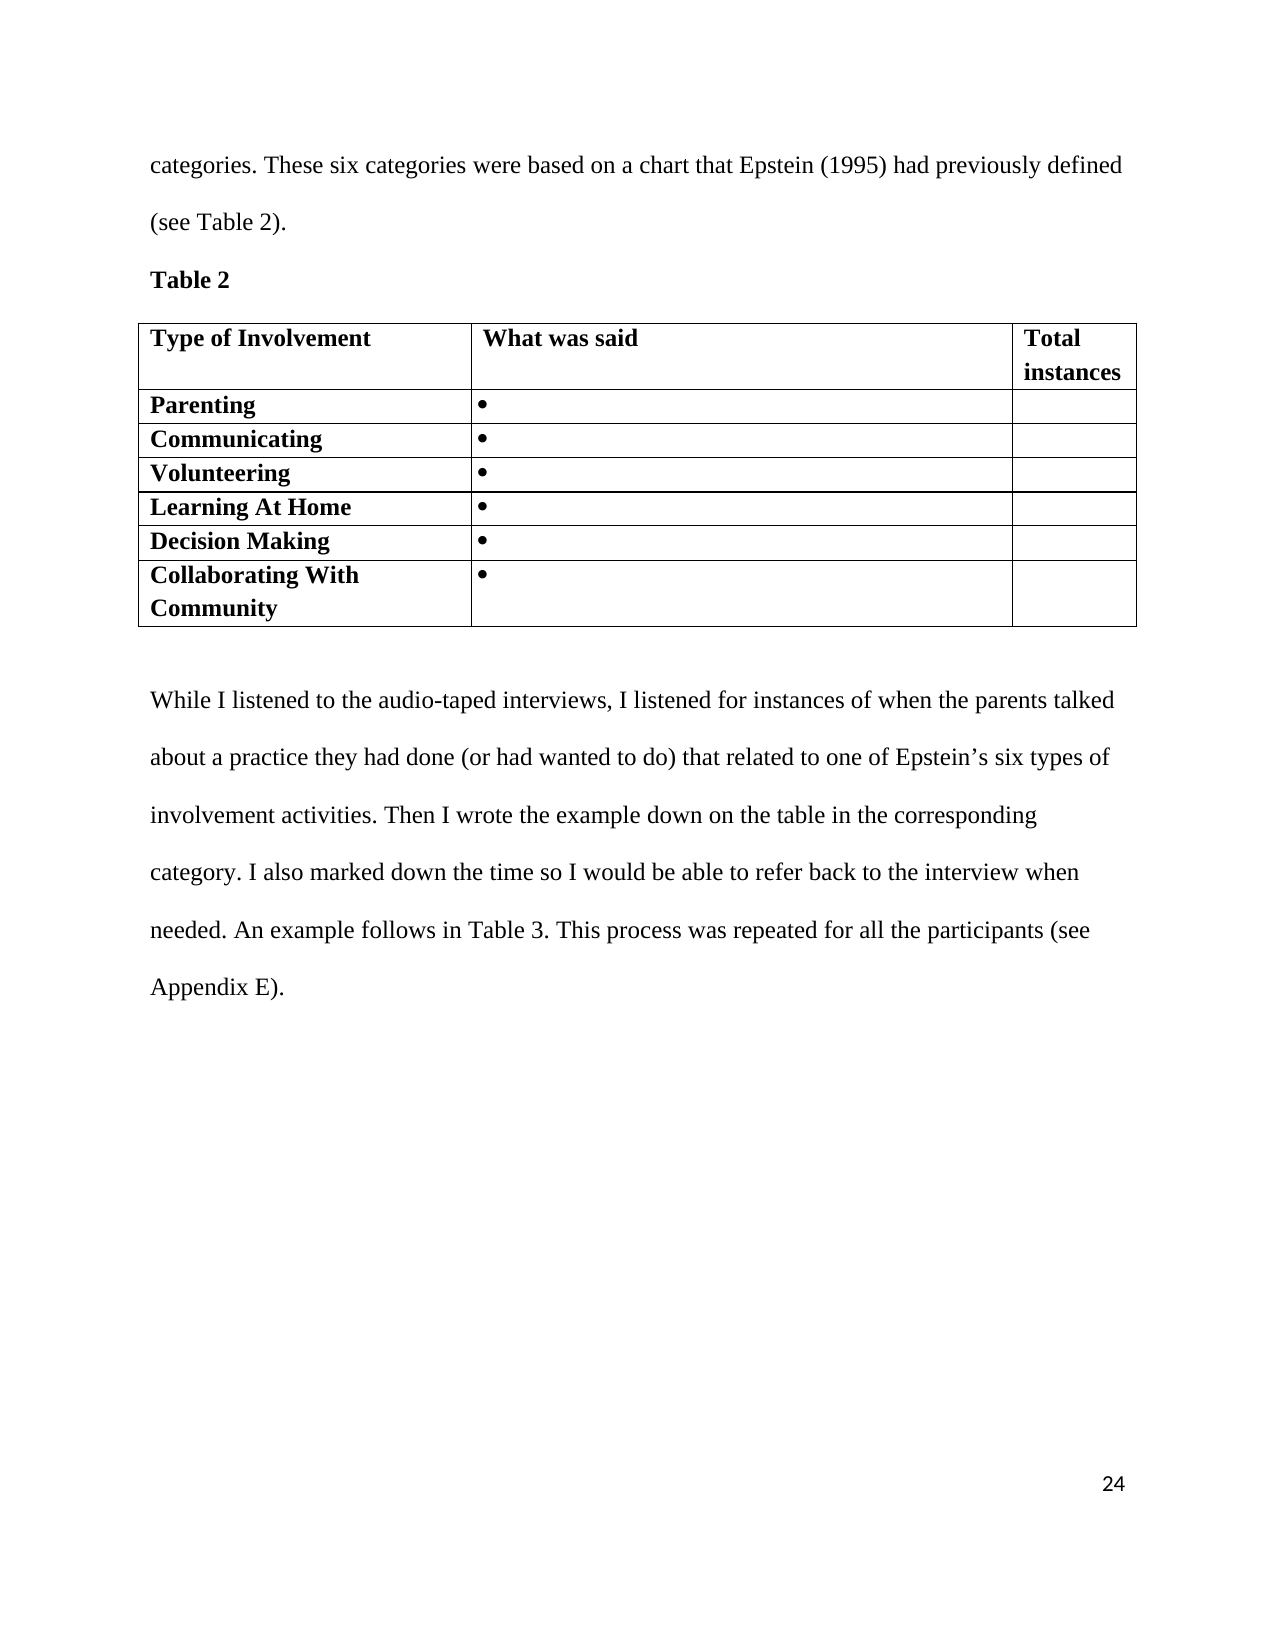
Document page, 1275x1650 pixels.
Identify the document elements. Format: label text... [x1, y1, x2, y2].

table_cell Parenting [139, 390, 471, 423]
table_cell [472, 390, 1012, 423]
table_cell Communicating [139, 424, 471, 457]
table_cell [472, 561, 1012, 626]
table_header What was said [472, 324, 1012, 389]
table_cell [472, 424, 1012, 457]
table_cell [472, 458, 1012, 491]
table_cell [1013, 561, 1136, 626]
text While I listened to the audio-taped interviews, I listened for instances of when the parents talked about a practice they had done (or had wanted to do) that related to one of Epstein’s six types of involvement activities. Then I wrote the example down on the table in the corresponding category. I also marked down the time so I would be able to refer back to the interview when needed. An example follows in Table 3. This process was repeated for all the participants (see Appendix E). [150, 685, 1125, 1001]
table_header Type of Involvement [139, 324, 471, 389]
table_cell [472, 526, 1012, 559]
table_cell [1013, 424, 1136, 457]
table_cell Collaborating With Community [139, 561, 471, 626]
table_header Total instances [1013, 324, 1136, 389]
table_cell Decision Making [139, 526, 471, 559]
table_cell [1013, 526, 1136, 559]
text Table 2 [150, 265, 1125, 294]
table_cell Learning At Home [139, 493, 471, 525]
table_cell [1013, 458, 1136, 491]
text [150, 150, 1125, 236]
table_cell [1013, 493, 1136, 525]
table_cell Volunteering [139, 458, 471, 491]
table_cell [1013, 390, 1136, 423]
table_cell [472, 493, 1012, 525]
